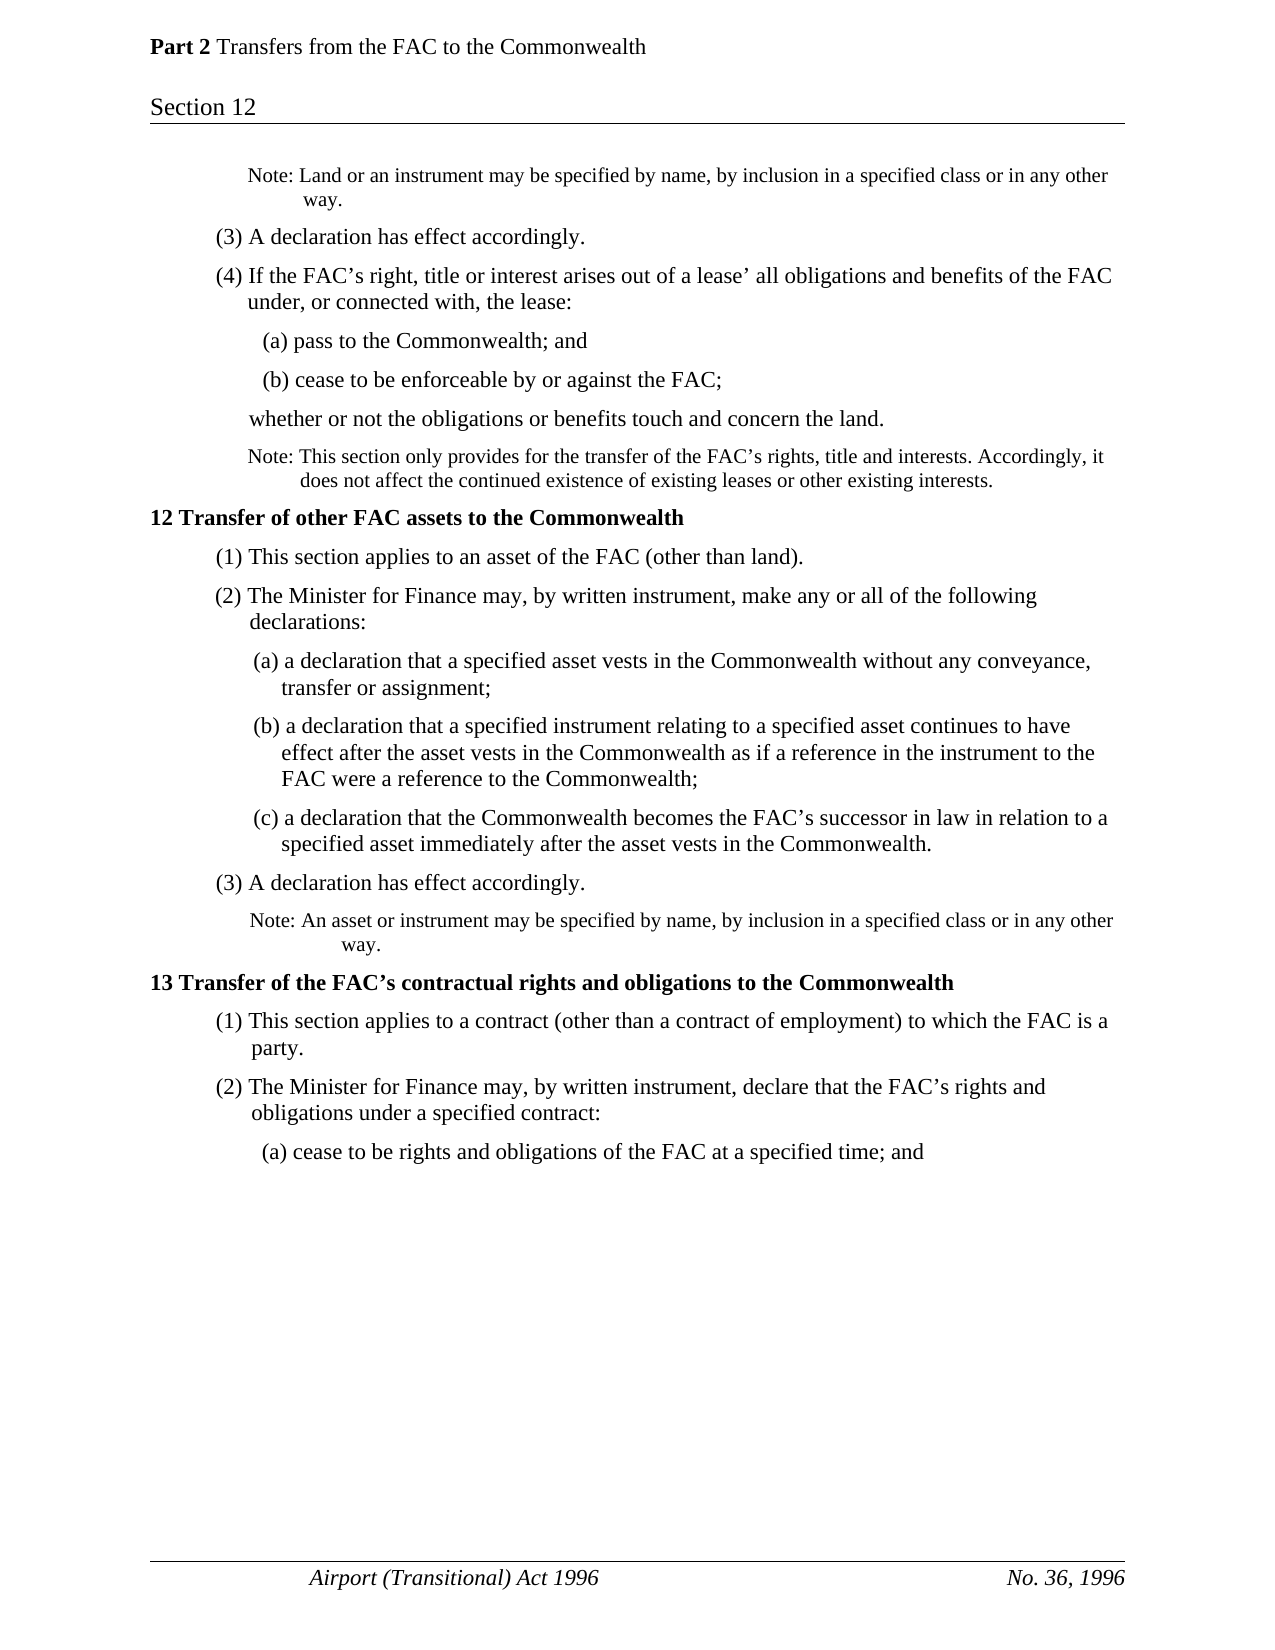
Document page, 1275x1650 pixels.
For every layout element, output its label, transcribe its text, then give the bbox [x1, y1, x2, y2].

text whether or not the obligations or benefits touch and concern the land. [248, 405, 1125, 431]
text (a) a declaration that a specified asset vests in the Commonwealth without any conveyance, transfer or assignment; [253, 647, 1125, 700]
text 13 Transfer of the FAC’s contractual rights and obligations to the Commonwealth [150, 969, 1125, 995]
text (4) If the FAC’s right, title or interest arises out of a lease’ all obligations and benefits of the FAC under, or connected with, the lease: [216, 262, 1125, 315]
text (1) This section applies to an asset of the FAC (other than land). [216, 543, 1125, 569]
text (a) pass to the Commonwealth; and [262, 327, 1125, 353]
text (a) cease to be rights and obligations of the FAC at a specified time; and [262, 1138, 1125, 1164]
text Note: This section only provides for the transfer of the FAC’s rights, title and interests. Accordingly, it does not affect the continued existence of existing leases or other existing interests. [247, 444, 1125, 492]
text 12 Transfer of other FAC assets to the Commonwealth [150, 504, 1125, 531]
text (1) This section applies to a contract (other than a contract of employment) to which the FAC is a party. [216, 1008, 1125, 1060]
text (3) A declaration has effect accordingly. [216, 223, 1125, 249]
text (b) a declaration that a specified instrument relating to a specified asset continues to have effect after the asset vests in the Commonwealth as if a reference in the instrument to the FAC were a reference to the Commonwealth; [253, 712, 1125, 792]
text (2) The Minister for Finance may, by written instrument, make any or all of the following declarations: [215, 582, 1125, 635]
text Note: Land or an instrument may be specified by name, by inclusion in a specified class or in any other way. [247, 162, 1125, 211]
text Note: An asset or instrument may be specified by name, by inclusion in a specified class or in any other way. [249, 908, 1125, 956]
text (3) A declaration has effect accordingly. [216, 869, 1125, 896]
text (2) The Minister for Finance may, by written instrument, declare that the FAC’s rights and obligations under a specified contract: [216, 1073, 1125, 1126]
text (b) cease to be enforceable by or against the FAC; [262, 366, 1125, 392]
text (c) a declaration that the Commonwealth becomes the FAC’s successor in law in relation to a specified asset immediately after the asset vests in the Commonwealth. [253, 804, 1125, 857]
